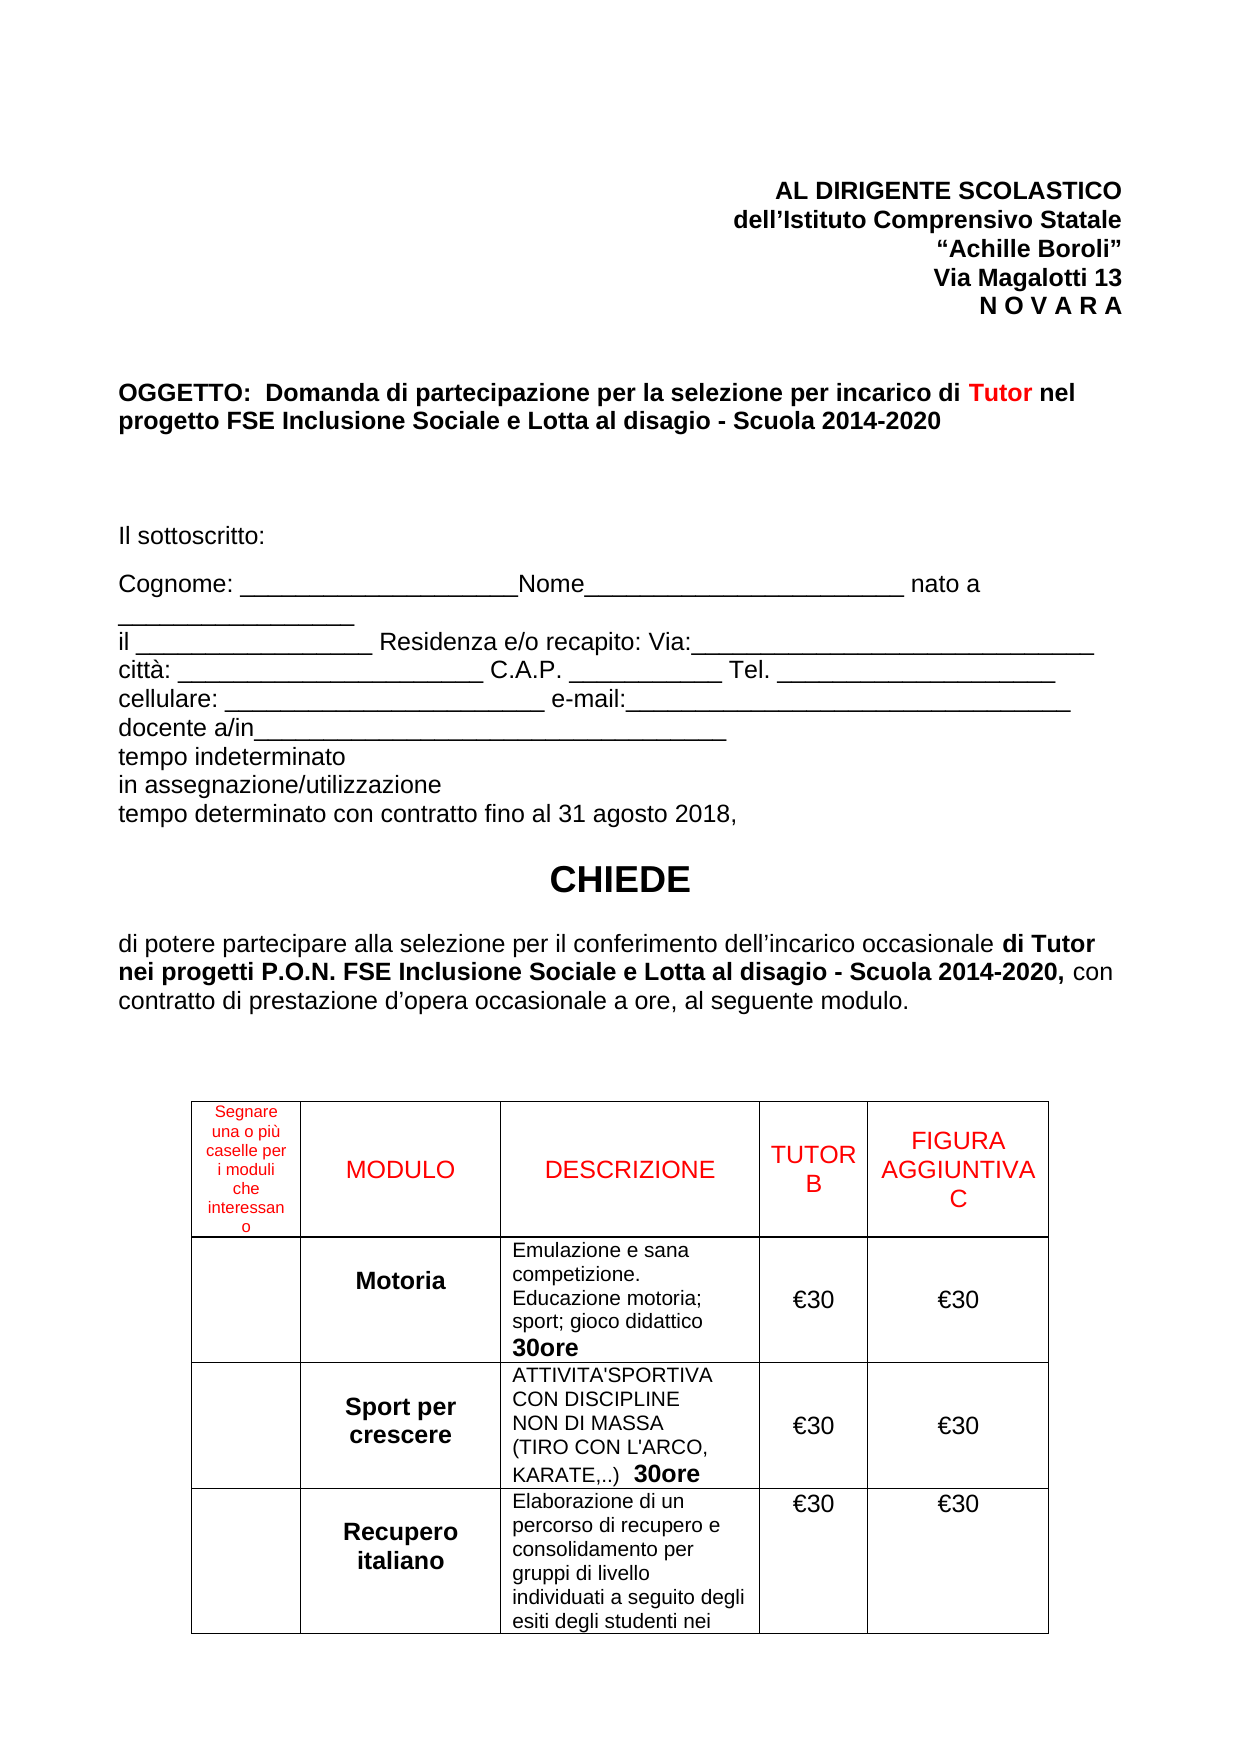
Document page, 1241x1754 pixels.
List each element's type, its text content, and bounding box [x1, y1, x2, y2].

text tempo determinato con contratto fino al 31 agosto 2018, [118, 799, 1122, 828]
table_header FIGURA AGGIUNTIVA C [868, 1102, 1048, 1236]
table_cell €30 [868, 1363, 1048, 1488]
text N O V A R A [118, 291, 1122, 320]
text Cognome: ____________________Nome_______________________ nato a _________________ [118, 569, 1122, 627]
table_cell ATTIVITA'SPORTIVA CON DISCIPLINE NON DI MASSA (TIRO CON L'ARCO, KARATE,..) 30ore [501, 1363, 759, 1488]
text Via Magalotti 13 [118, 263, 1122, 291]
text tempo indeterminato [118, 742, 1122, 771]
table_cell €30 [760, 1363, 867, 1488]
text Il sottoscritto: [118, 521, 1122, 550]
table_header Segnare una o più caselle per i moduli che interessano [192, 1102, 300, 1236]
text “Achille Boroli” [118, 234, 1122, 263]
table_cell [192, 1238, 300, 1362]
text in assegnazione/utilizzazione [118, 771, 1122, 799]
table_cell €30 [760, 1238, 867, 1362]
table_cell [192, 1489, 300, 1632]
table_cell [192, 1363, 300, 1488]
table_cell Emulazione e sana competizione. Educazione motoria; sport; gioco didattico 30ore [501, 1238, 759, 1362]
text CHIEDE [118, 857, 1122, 900]
text il _________________ Residenza e/o recapito: Via:_____________________________ [118, 627, 1122, 656]
table_header DESCRIZIONE [501, 1102, 759, 1236]
table_cell Motoria [301, 1238, 500, 1362]
text di potere partecipare alla selezione per il conferimento dell’incarico occasionale di Tutor nei progetti P.O.N. FSE Inclusione Sociale e Lotta al disagio - Scuola 2014-2020, con contratto di prestazione d’opera occasionale a ore, al seguente modulo. [118, 929, 1122, 1015]
table_cell €30 [760, 1489, 867, 1632]
table_cell Sport per crescere [301, 1363, 500, 1488]
text cellulare: _______________________ e-mail:________________________________ [118, 684, 1122, 713]
text docente a/in__________________________________ [118, 713, 1122, 742]
text AL DIRIGENTE SCOLASTICO [118, 176, 1122, 205]
table_header MODULO [301, 1102, 500, 1236]
text OGGETTO: Domanda di partecipazione per la selezione per incarico di Tutor nel progetto FSE Inclusione Sociale e Lotta al disagio - Scuola 2014-2020 [118, 378, 1122, 435]
text città: ______________________ C.A.P. ___________ Tel. ____________________ [118, 656, 1122, 684]
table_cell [501, 1489, 759, 1632]
table_cell €30 [868, 1489, 1048, 1632]
table_cell Recupero italiano [301, 1489, 500, 1632]
table_cell €30 [868, 1238, 1048, 1362]
text dell’Istituto Comprensivo Statale [118, 205, 1122, 234]
table_header TUTOR B [760, 1102, 867, 1236]
